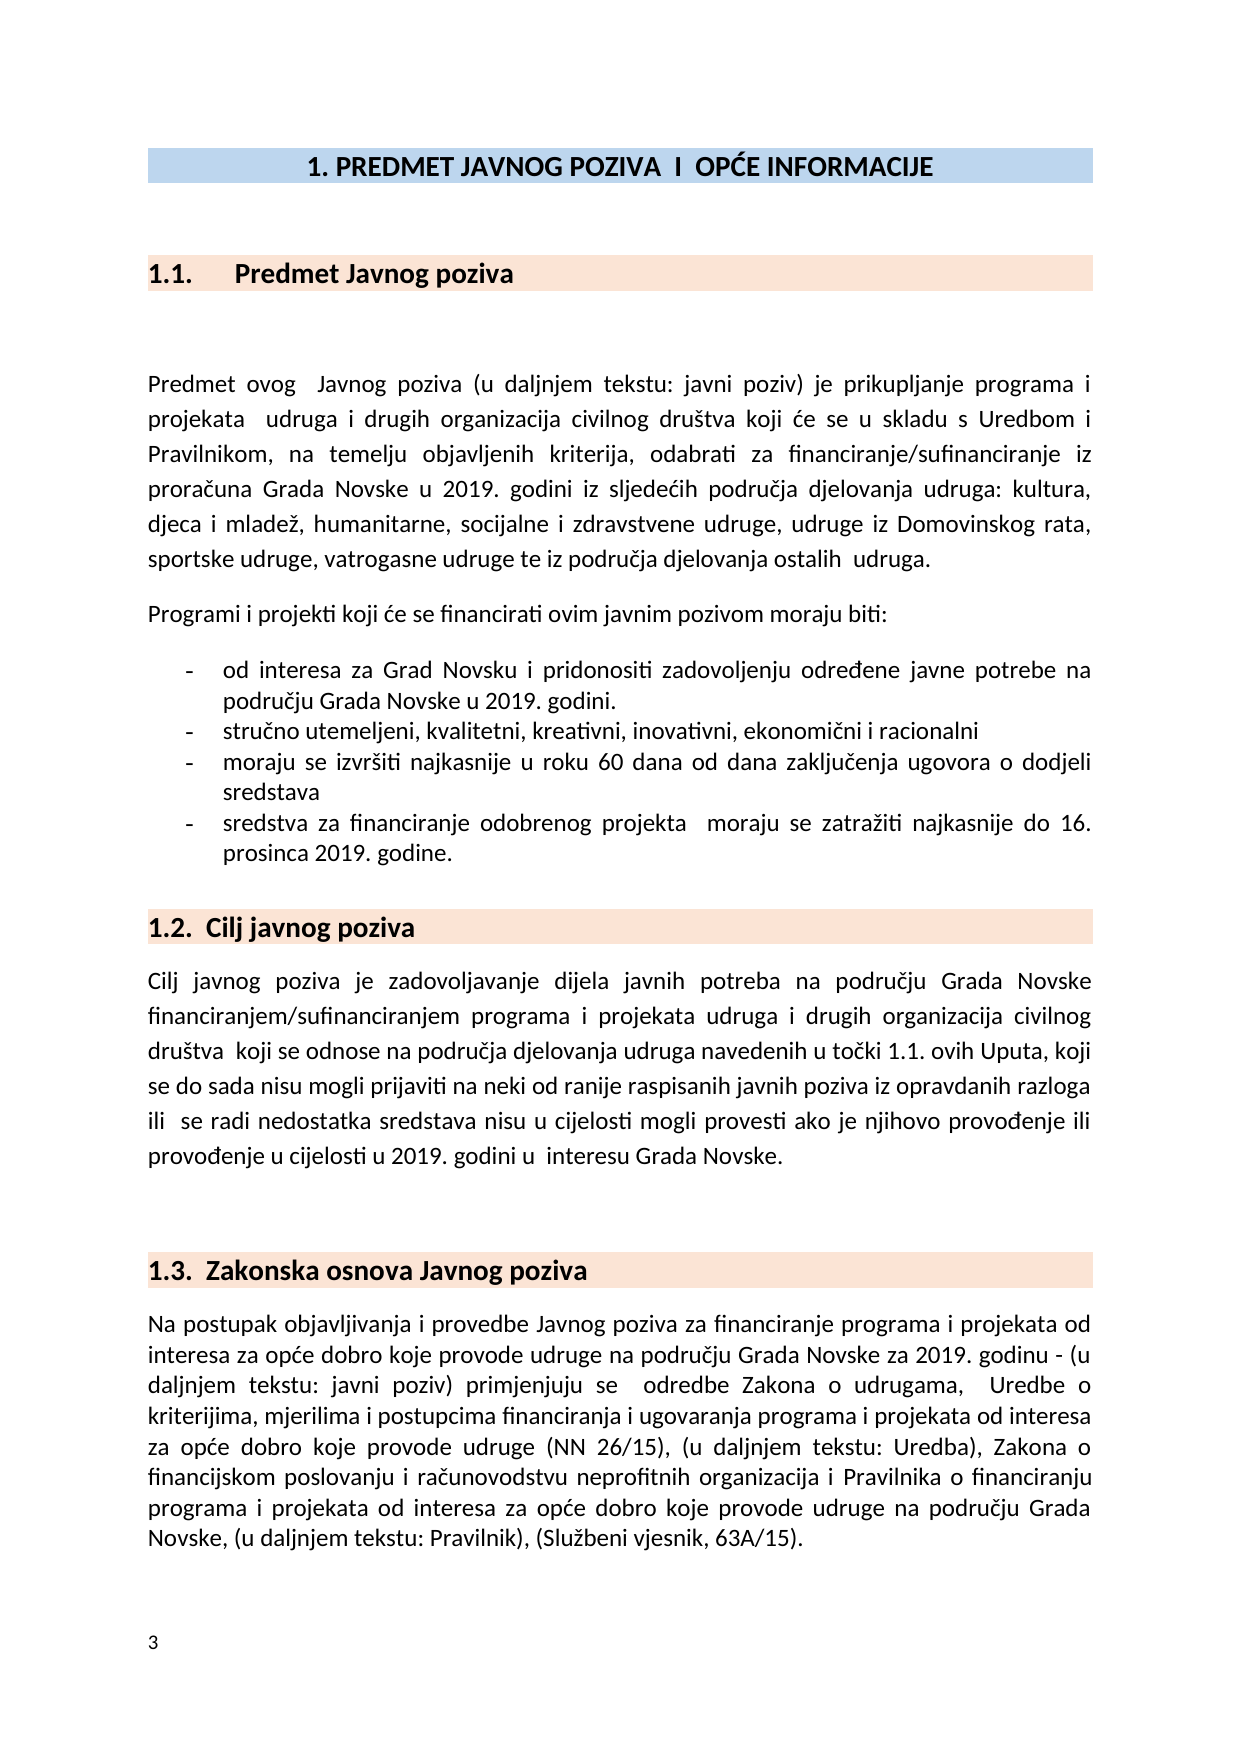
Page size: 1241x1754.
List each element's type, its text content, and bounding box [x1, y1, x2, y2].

text Cilj javnog poziva je zadovoljavanje dijela javnih potreba na području Grada Novske financiranjem/sufinanciranjem programa i projekata udruga i drugih organizacija civilnog društva koji se odnose na područja djelovanja udruga navedenih u točki 1.1. ovih Uputa, koji se do sada nisu mogli prijaviti na neki od ranije raspisanih javnih poziva iz opravdanih razloga ili se radi nedostatka sredstava nisu u cijelosti mogli provesti ako je njihovo provođenje ili provođenje u cijelosti u 2019. godini u interesu Grada Novske. [148, 965, 1093, 1171]
list moraju se izvršiti najkasnije u roku 60 dana od dana zaključenja ugovora o dodjeli sredstava [185, 746, 1093, 807]
text Na postupak objavljivanja i provedbe Javnog poziva za financiranje programa i projekata od interesa za opće dobro koje provode udruge na području Grada Novske za 2019. godinu - (u daljnjem tekstu: javni poziv) primjenjuju se odredbe Zakona o udrugama, Uredbe o kriterijima, mjerilima i postupcima financiranja i ugovaranja programa i projekata od interesa za opće dobro koje provode udruge (NN 26/15), (u daljnjem tekstu: Uredba), Zakona o financijskom poslovanju i računovodstvu neprofitnih organizacija i Pravilnika o financiranju programa i projekata od interesa za opće dobro koje provode udruge na području Grada Novske, (u daljnjem tekstu: Pravilnik), (Službeni vjesnik, 63A/15). [148, 1308, 1093, 1553]
text 1.3. Zakonska osnova Javnog poziva [148, 1252, 1093, 1288]
text 1.2. Cilj javnog poziva [148, 909, 1093, 944]
list od interesa za Grad Novsku i pridonositi zadovoljenju određene javne potrebe na području Grada Novske u 2019. godini. [185, 654, 1093, 715]
text 1. PREDMET JAVNOG POZIVA I OPĆE INFORMACIJE [148, 148, 1093, 183]
list Predmet Javnog poziva [148, 255, 1093, 291]
list stručno utemeljeni, kvalitetni, kreativni, inovativni, ekonomični i racionalni [185, 715, 1093, 746]
text Programi i projekti koji će se financirati ovim javnim pozivom moraju biti: [148, 598, 1093, 629]
text Predmet ovog Javnog poziva (u daljnjem tekstu: javni poziv) je prikupljanje programa i projekata udruga i drugih organizacija civilnog društva koji će se u skladu s Uredbom i Pravilnikom, na temelju objavljenih kriterija, odabrati za financiranje/sufinanciranje iz proračuna Grada Novske u 2019. godini iz sljedećih područja djelovanja udruga: kultura, djeca i mladež, humanitarne, socijalne i zdravstvene udruge, udruge iz Domovinskog rata, sportske udruge, vatrogasne udruge te iz područja djelovanja ostalih udruga. [148, 368, 1093, 573]
list sredstva za financiranje odobrenog projekta moraju se zatražiti najkasnije do 16. prosinca 2019. godine. [185, 807, 1093, 868]
